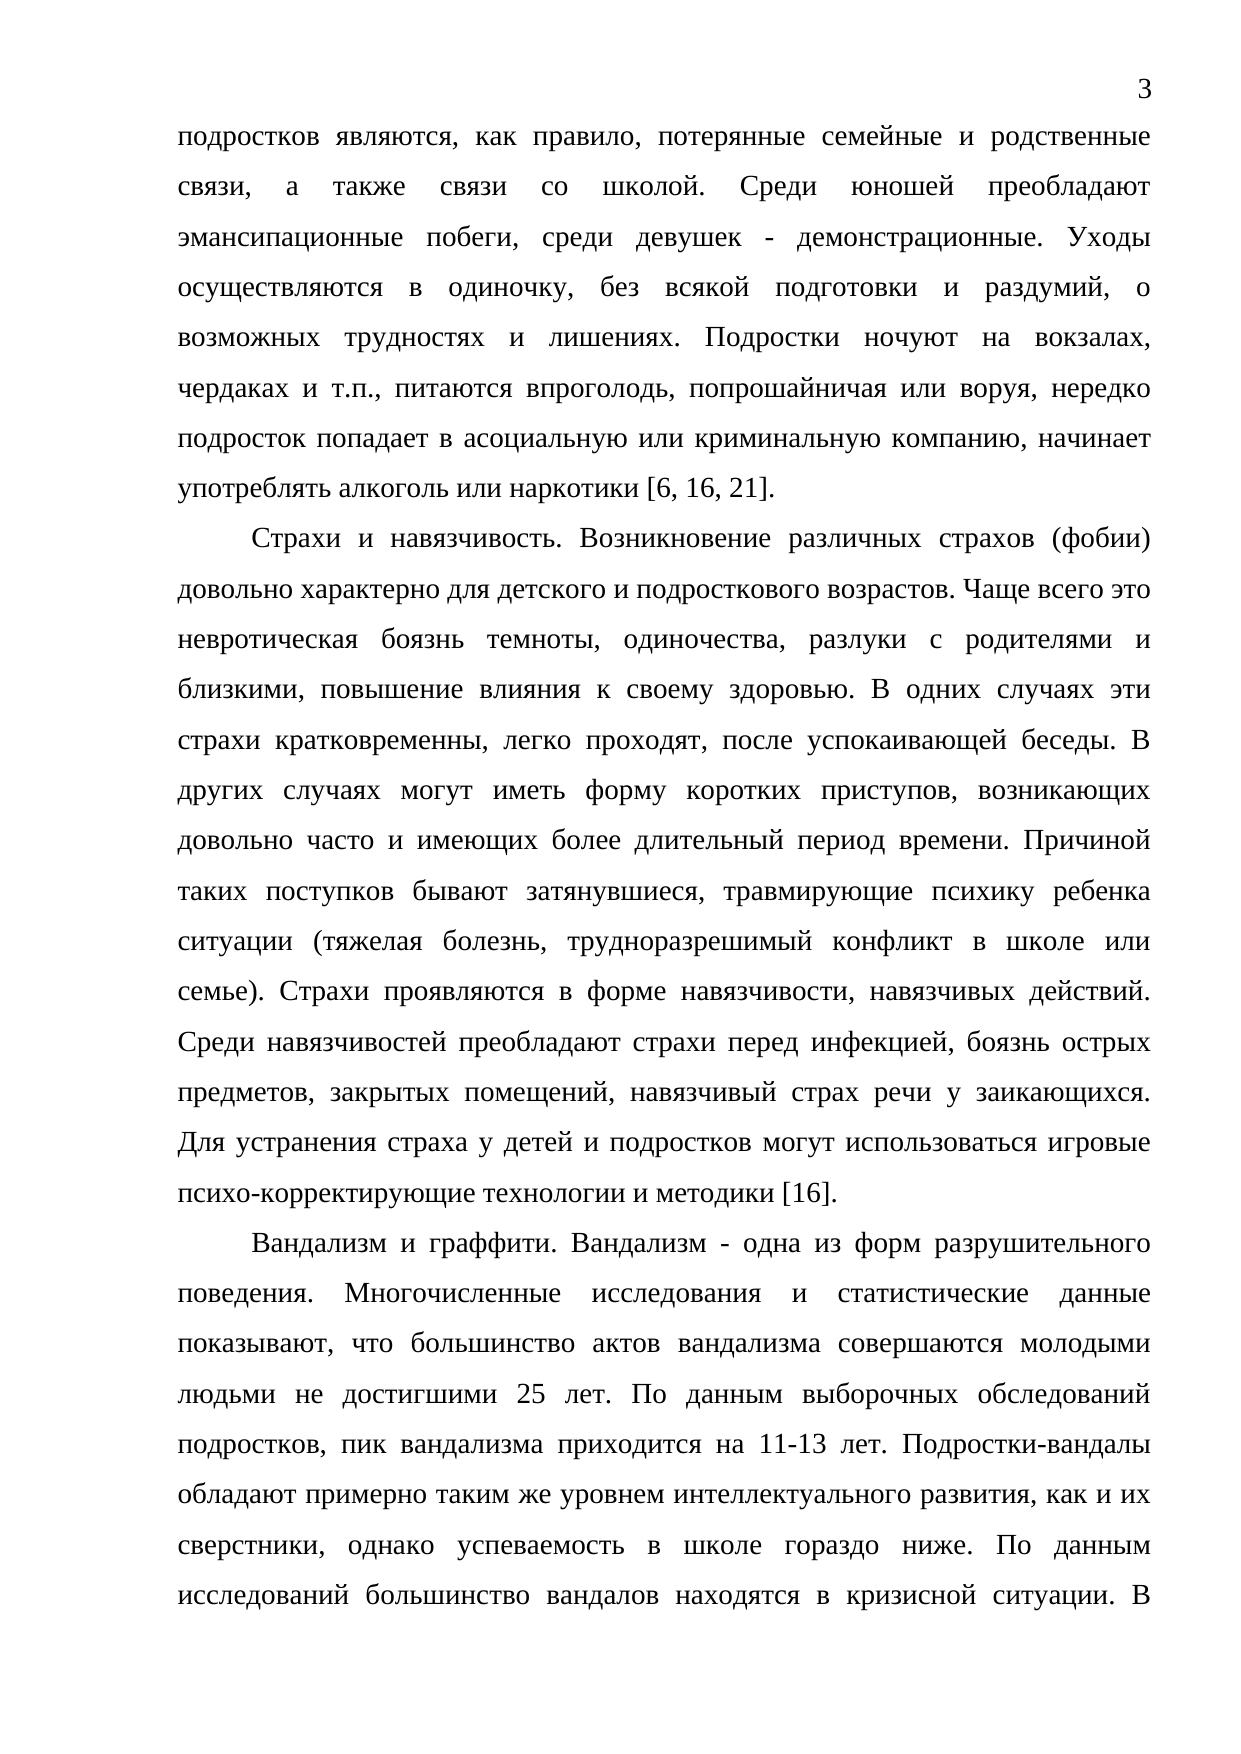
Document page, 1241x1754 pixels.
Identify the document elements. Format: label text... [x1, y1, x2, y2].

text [177, 118, 1152, 504]
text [177, 1225, 1152, 1611]
text Страхи и навязчивость. Возникновение различных страхов (фобии) довольно характерно для детского и подросткового возрастов. Чаще всего это невротическая боязнь темноты, одиночества, разлуки с родителями и близкими, повышение влияния к своему здоровью. В одних случаях эти страхи кратковременны, легко проходят, после успокаивающей беседы. В других случаях могут иметь форму коротких приступов, возникающих довольно часто и имеющих более длительный период времени. Причиной таких поступков бывают затянувшиеся, травмирующие психику ребенка ситуации (тяжелая болезнь, трудноразрешимый конфликт в школе или семье). Страхи проявляются в форме навязчивости, навязчивых действий. Среди навязчивостей преобладают страхи перед инфекцией, боязнь острых предметов, закрытых помещений, навязчивый страх речи у заикающихся. Для устранения страха у детей и подростков могут использоваться игровые психо-корректирующие технологии и методики [16]. [177, 521, 1152, 1208]
